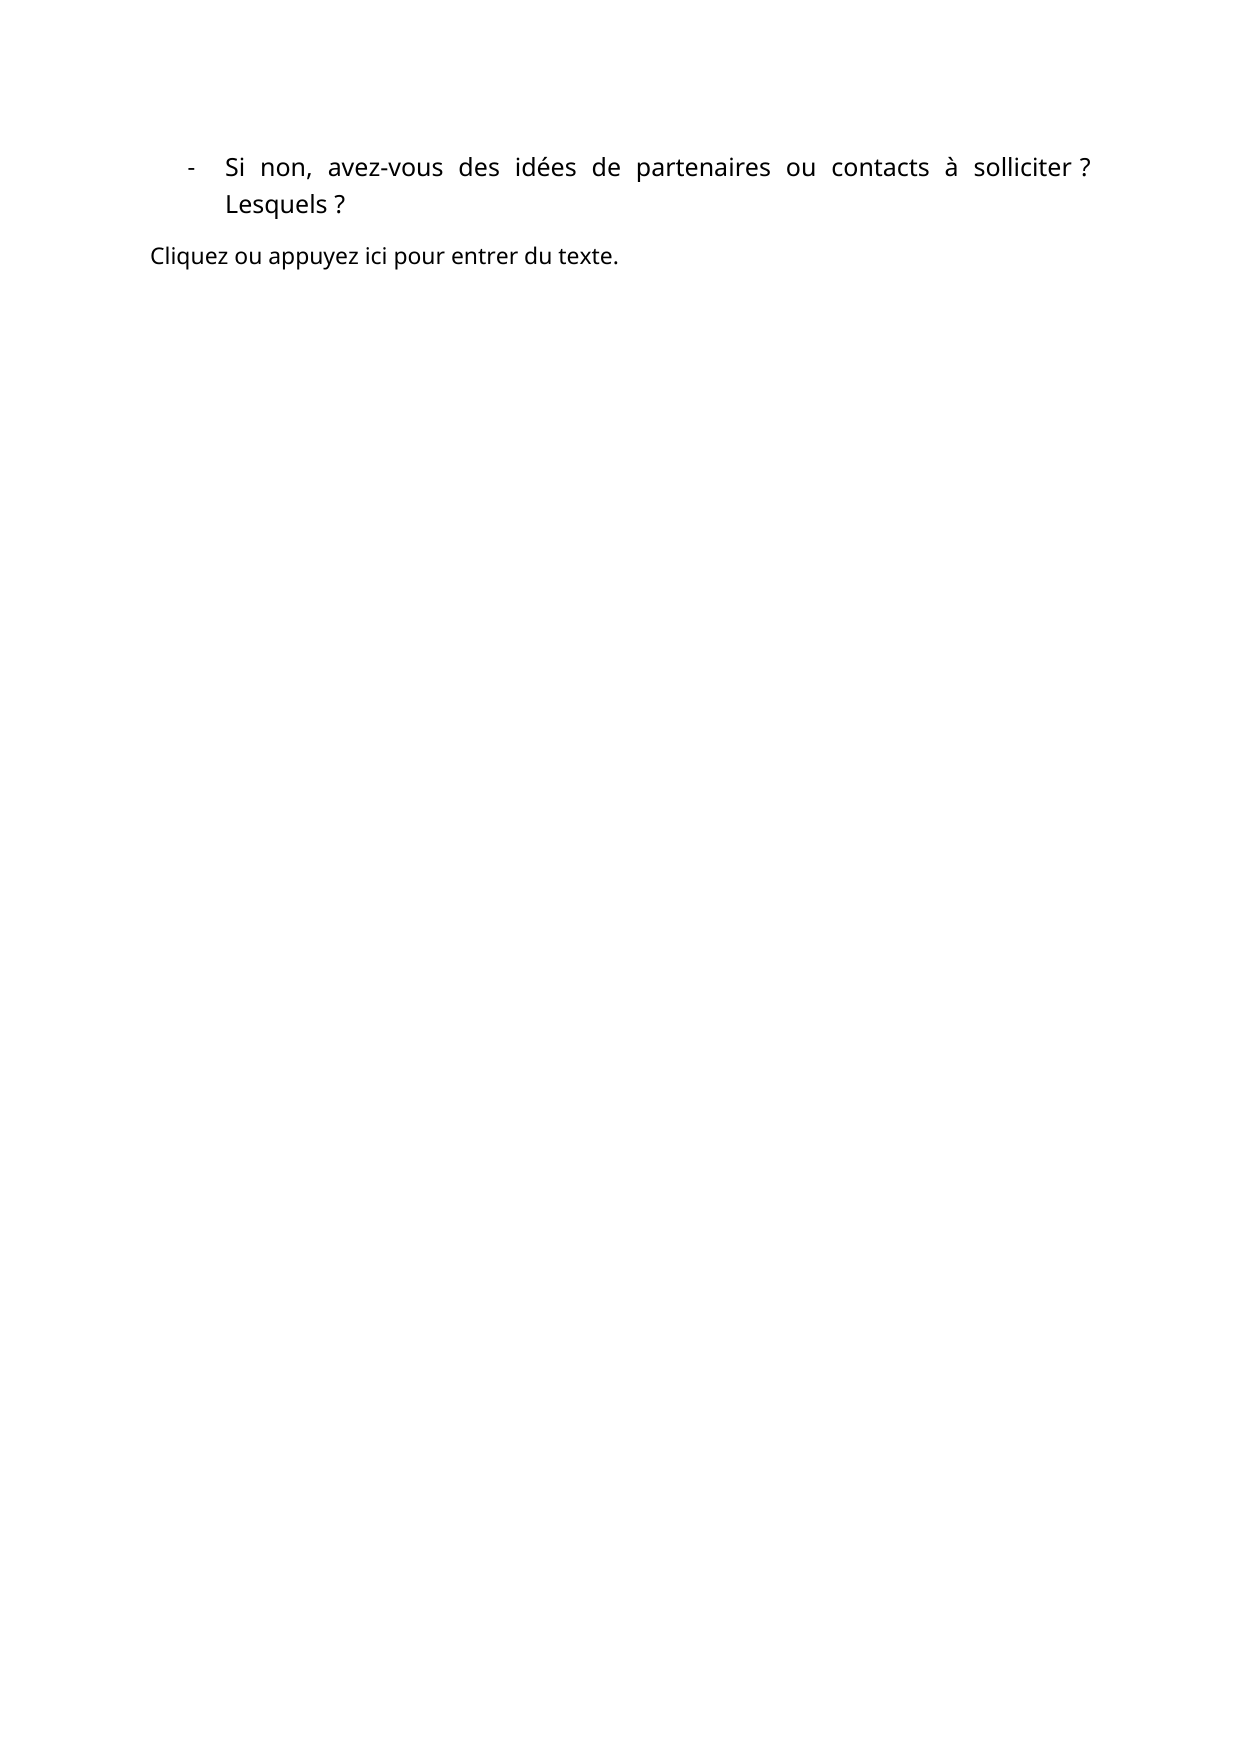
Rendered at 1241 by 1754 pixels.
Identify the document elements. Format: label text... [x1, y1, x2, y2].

list Si non, avez-vous des idées de partenaires ou contacts à solliciter ? Lesquels ? [187, 150, 1090, 221]
